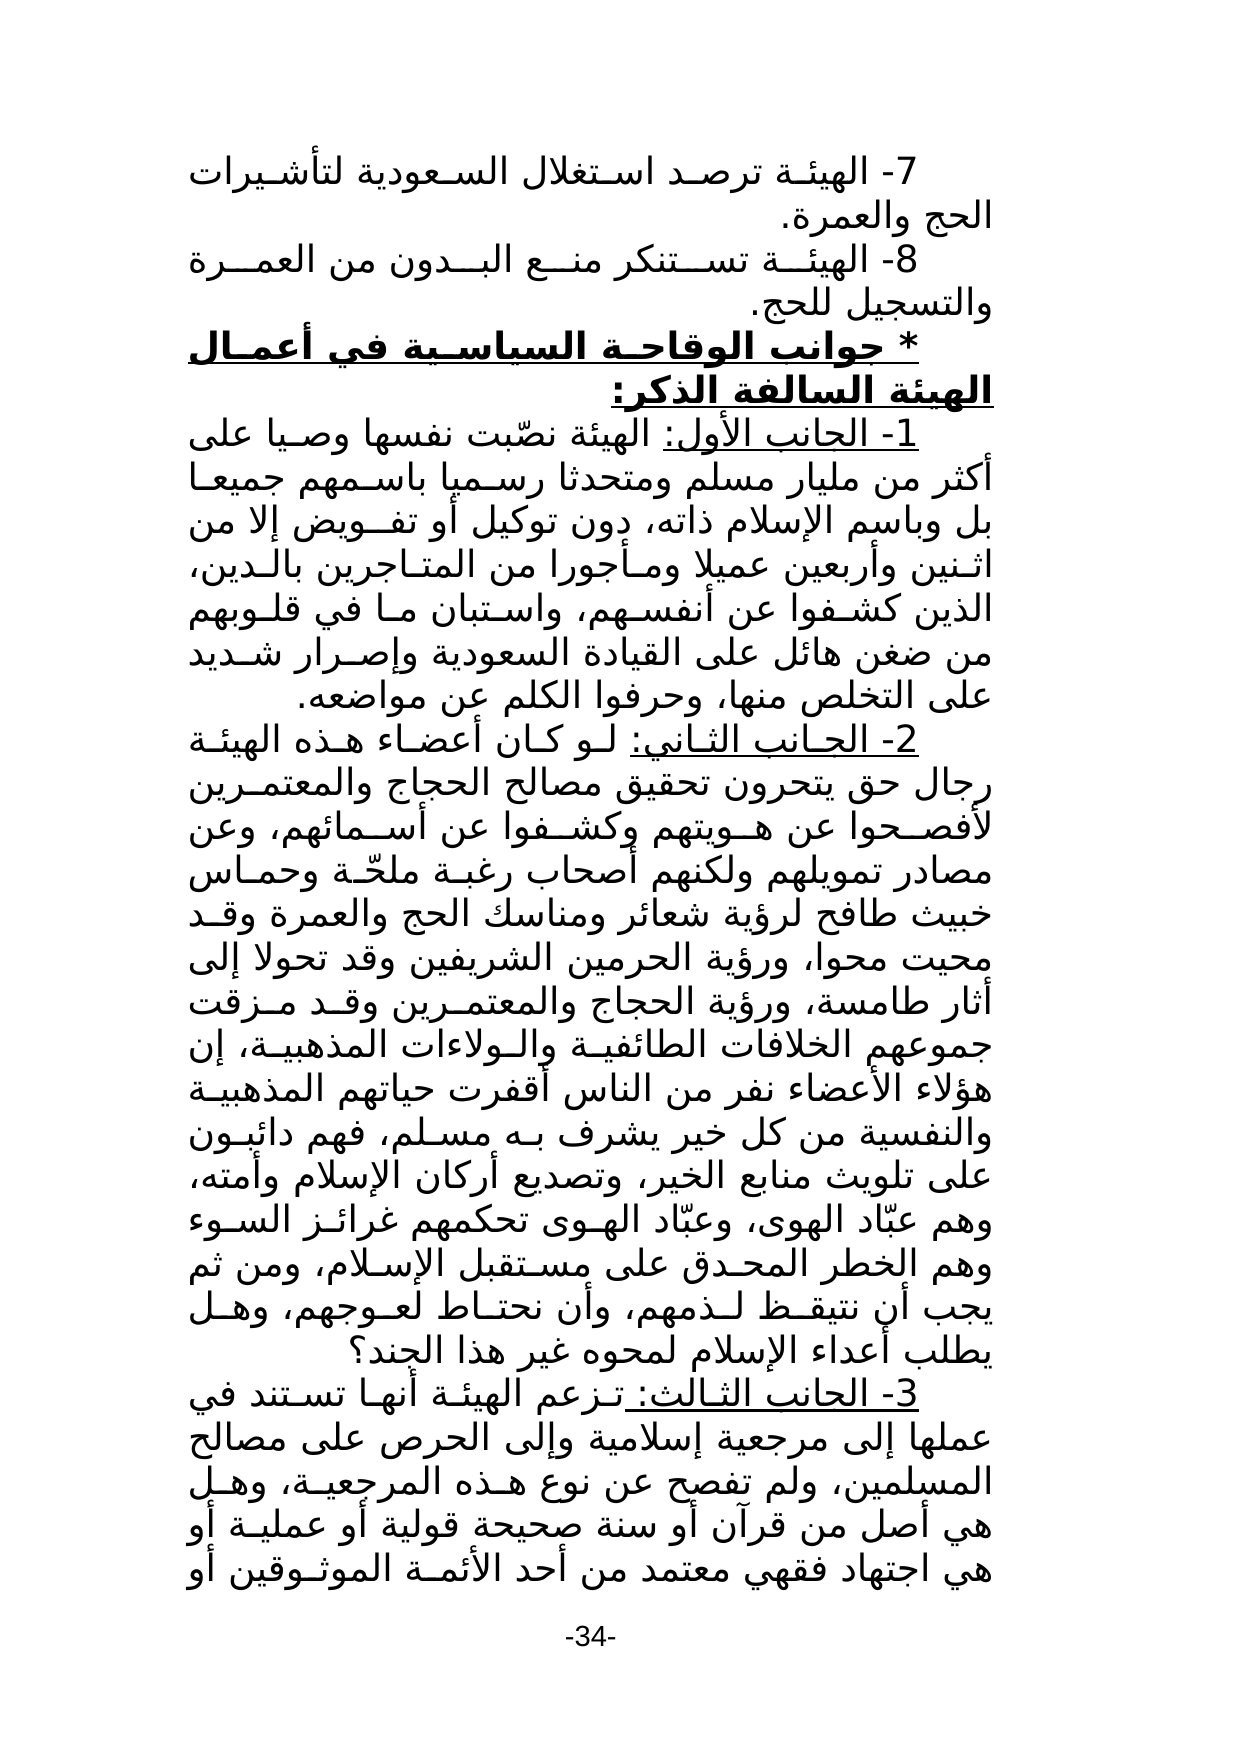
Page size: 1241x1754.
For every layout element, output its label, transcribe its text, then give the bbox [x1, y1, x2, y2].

text 7- الهيئة ترصد استغلال السعودية لتأشيرات الحج والعمرة. [187, 150, 994, 237]
text 1- الجانب الأول: الهيئة نصّبت نفسها وصيا على أكثر من مليار مسلم ومتحدثا رسميا باسمهم جميعا بل وباسم الإسلام ذاته، دون توكيل أو تفويض إلا من اثنين وأربعين عميلا ومأجورا من المتاجرين بالدين، الذين كشفوا عن أنفسهم، واستبان ما في قلوبهم من ضغن هائل على القيادة السعودية وإصرار شديد على التخلص منها، وحرفوا الكلم عن مواضعه. [187, 412, 994, 717]
text 8- الهيئة تستنكر منع البدون من العمرة والتسجيل للحج. [187, 237, 994, 324]
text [187, 1372, 994, 1590]
text * جوانب الوقاحة السياسية في أعمال الهيئة السالفة الذكر: [187, 324, 994, 412]
text 2- الجانب الثاني: لو كان أعضاء هذه الهيئة رجال حق يتحرون تحقيق مصالح الحجاج والمعتمرين لأفصحوا عن هويتهم وكشفوا عن أسمائهم، وعن مصادر تمويلهم ولكنهم أصحاب رغبة ملحّة وحماس خبيث طافح لرؤية شعائر ومناسك الحج والعمرة وقد محيت محوا، ورؤية الحرمين الشريفين وقد تحولا إلى أثار طامسة، ورؤية الحجاج والمعتمرين وقد مزقت جموعهم الخلافات الطائفية والولاءات المذهبية، إن هؤلاء الأعضاء نفر من الناس أقفرت حياتهم المذهبية والنفسية من كل خير يشرف به مسلم، فهم دائبون على تلويث منابع الخير، وتصديع أركان الإسلام وأمته، وهم عبّاد الهوى، وعبّاد الهوى تحكمهم غرائز السوء وهم الخطر المحدق على مستقبل الإسلام، ومن ثم يجب أن نتيقظ لذمهم، وأن نحتاط لعوجهم، وهل يطلب أعداء الإسلام لمحوه غير هذا الجند؟ [187, 717, 994, 1372]
